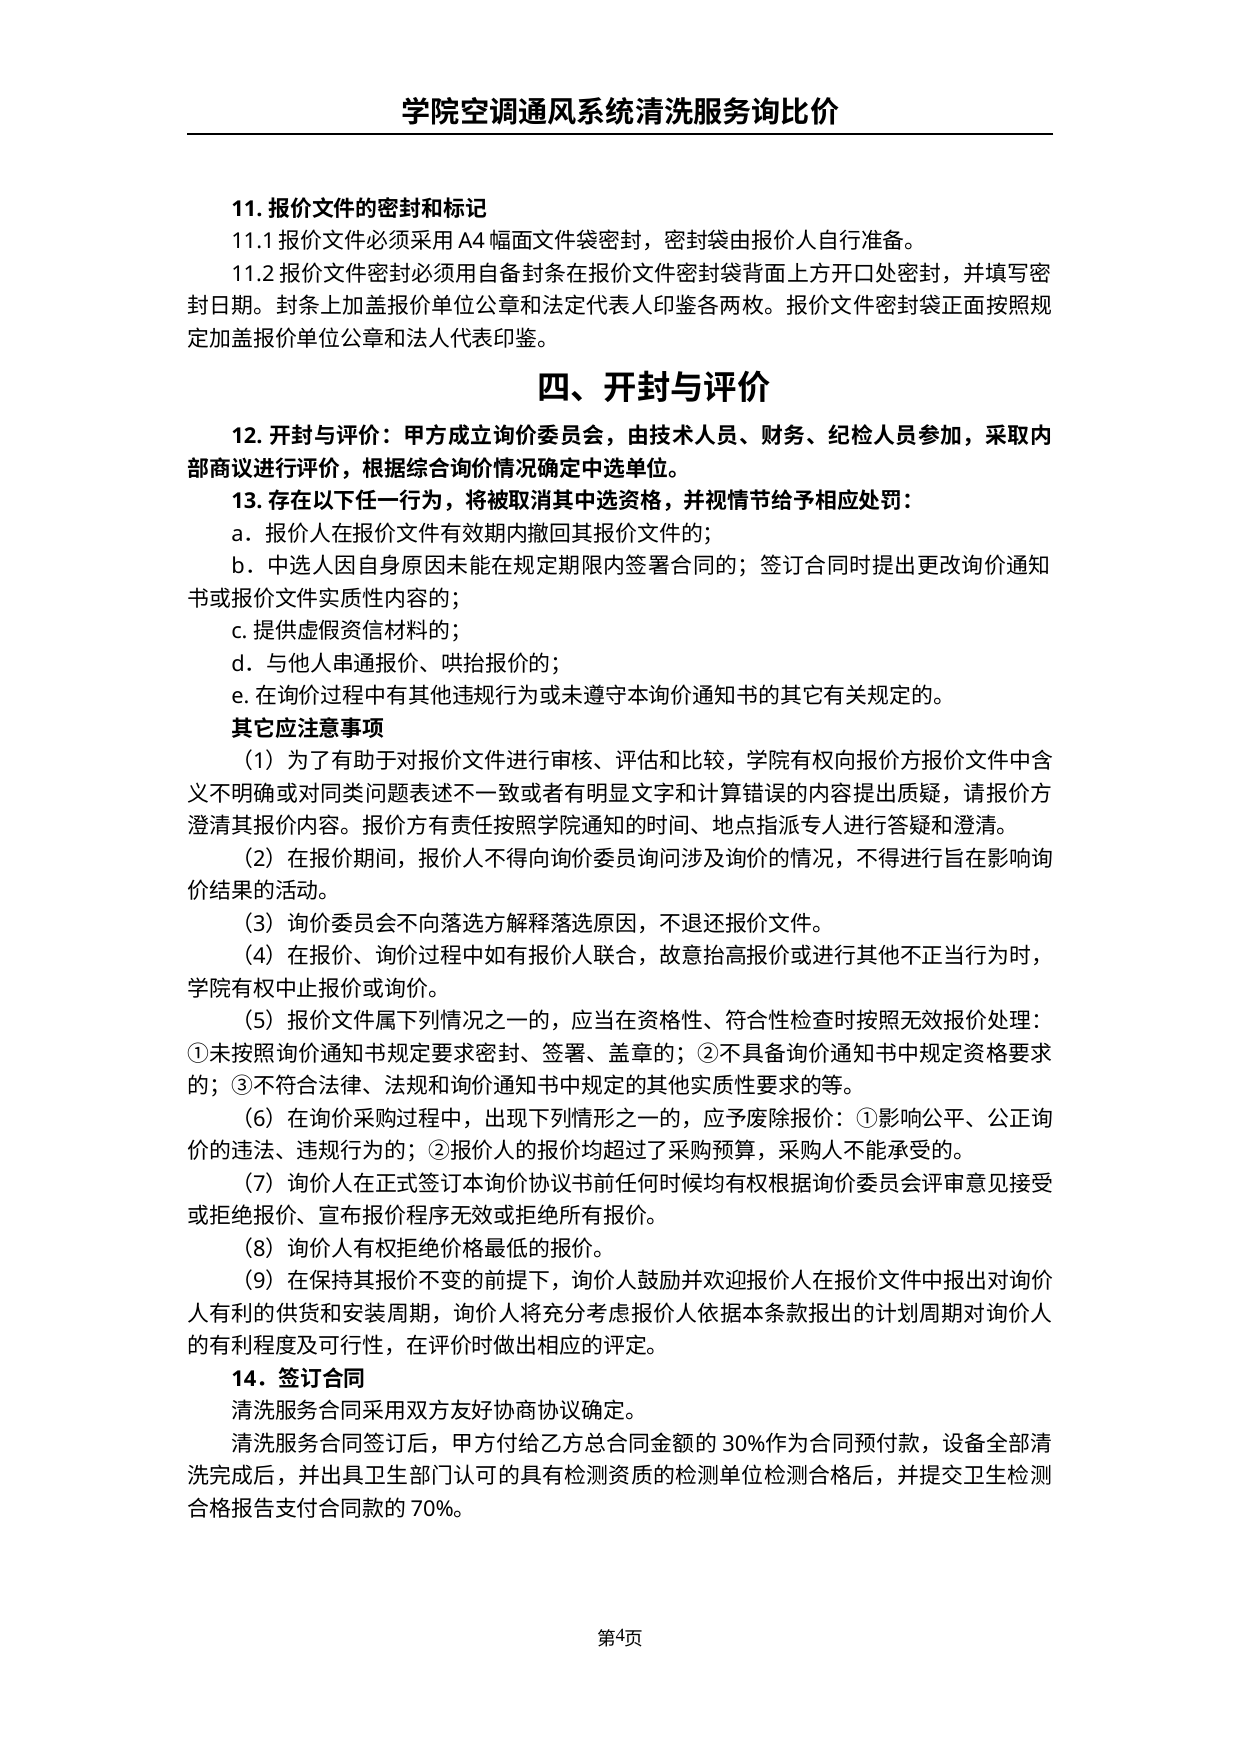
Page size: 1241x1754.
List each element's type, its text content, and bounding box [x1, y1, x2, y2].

text 11.1报价文件必须采用A4幅面文件袋密封，密封袋由报价人自行准备。 [187, 223, 1053, 255]
text 11.2报价文件密封必须用自备封条在报价文件密封袋背面上方开口处密封，并填写密封日期。封条上加盖报价单位公章和法定代表人印鉴各两枚。报价文件密封袋正面按照规定加盖报价单位公章和法人代表印鉴。 [187, 255, 1053, 353]
text （8）询价人有权拒绝价格最低的报价。 [187, 1230, 1053, 1263]
text 13. 存在以下任一行为，将被取消其中选资格，并视情节给予相应处罚： [187, 483, 1053, 515]
text 清洗服务合同采用双方友好协商协议确定。 [187, 1393, 1053, 1425]
text d．与他人串通报价、哄抬报价的； [187, 645, 1053, 678]
text b．中选人因自身原因未能在规定期限内签署合同的；签订合同时提出更改询价通知书或报价文件实质性内容的； [187, 548, 1053, 613]
text （9）在保持其报价不变的前提下，询价人鼓励并欢迎报价人在报价文件中报出对询价人有利的供货和安装周期，询价人将充分考虑报价人依据本条款报出的计划周期对询价人的有利程度及可行性，在评价时做出相应的评定。 [187, 1263, 1053, 1360]
text （4）在报价、询价过程中如有报价人联合，故意抬高报价或进行其他不正当行为时，学院有权中止报价或询价。 [187, 938, 1053, 1003]
text e. 在询价过程中有其他违规行为或未遵守本询价通知书的其它有关规定的。 [187, 678, 1053, 710]
text 14．签订合同 [187, 1360, 1053, 1393]
text （1）为了有助于对报价文件进行审核、评估和比较，学院有权向报价方报价文件中含义不明确或对同类问题表述不一致或者有明显文字和计算错误的内容提出质疑，请报价方澄清其报价内容。报价方有责任按照学院通知的时间、地点指派专人进行答疑和澄清。 [187, 743, 1053, 840]
text 四、开封与评价 [187, 353, 1053, 418]
text （5）报价文件属下列情况之一的，应当在资格性、符合性检查时按照无效报价处理：①未按照询价通知书规定要求密封、签署、盖章的；②不具备询价通知书中规定资格要求的；③不符合法律、法规和询价通知书中规定的其他实质性要求的等。 [187, 1003, 1053, 1100]
text 其它应注意事项 [187, 710, 1053, 743]
text 清洗服务合同签订后，甲方付给乙方总合同金额的30%作为合同预付款，设备全部清洗完成后，并出具卫生部门认可的具有检测资质的检测单位检测合格后，并提交卫生检测合格报告支付合同款的70%。 [187, 1425, 1053, 1523]
text （2）在报价期间，报价人不得向询价委员询问涉及询价的情况，不得进行旨在影响询价结果的活动。 [187, 840, 1053, 905]
text 11. 报价文件的密封和标记 [187, 190, 1053, 223]
text c. 提供虚假资信材料的； [187, 613, 1053, 645]
text 12. 开封与评价：甲方成立询价委员会，由技术人员、财务、纪检人员参加，采取内部商议进行评价，根据综合询价情况确定中选单位。 [187, 418, 1053, 483]
text （7）询价人在正式签订本询价协议书前任何时候均有权根据询价委员会评审意见接受或拒绝报价、宣布报价程序无效或拒绝所有报价。 [187, 1165, 1053, 1230]
text a．报价人在报价文件有效期内撤回其报价文件的； [187, 515, 1053, 548]
text （3）询价委员会不向落选方解释落选原因，不退还报价文件。 [187, 905, 1053, 938]
text （6）在询价采购过程中，出现下列情形之一的，应予废除报价：①影响公平、公正询价的违法、违规行为的；②报价人的报价均超过了采购预算，采购人不能承受的。 [187, 1100, 1053, 1165]
